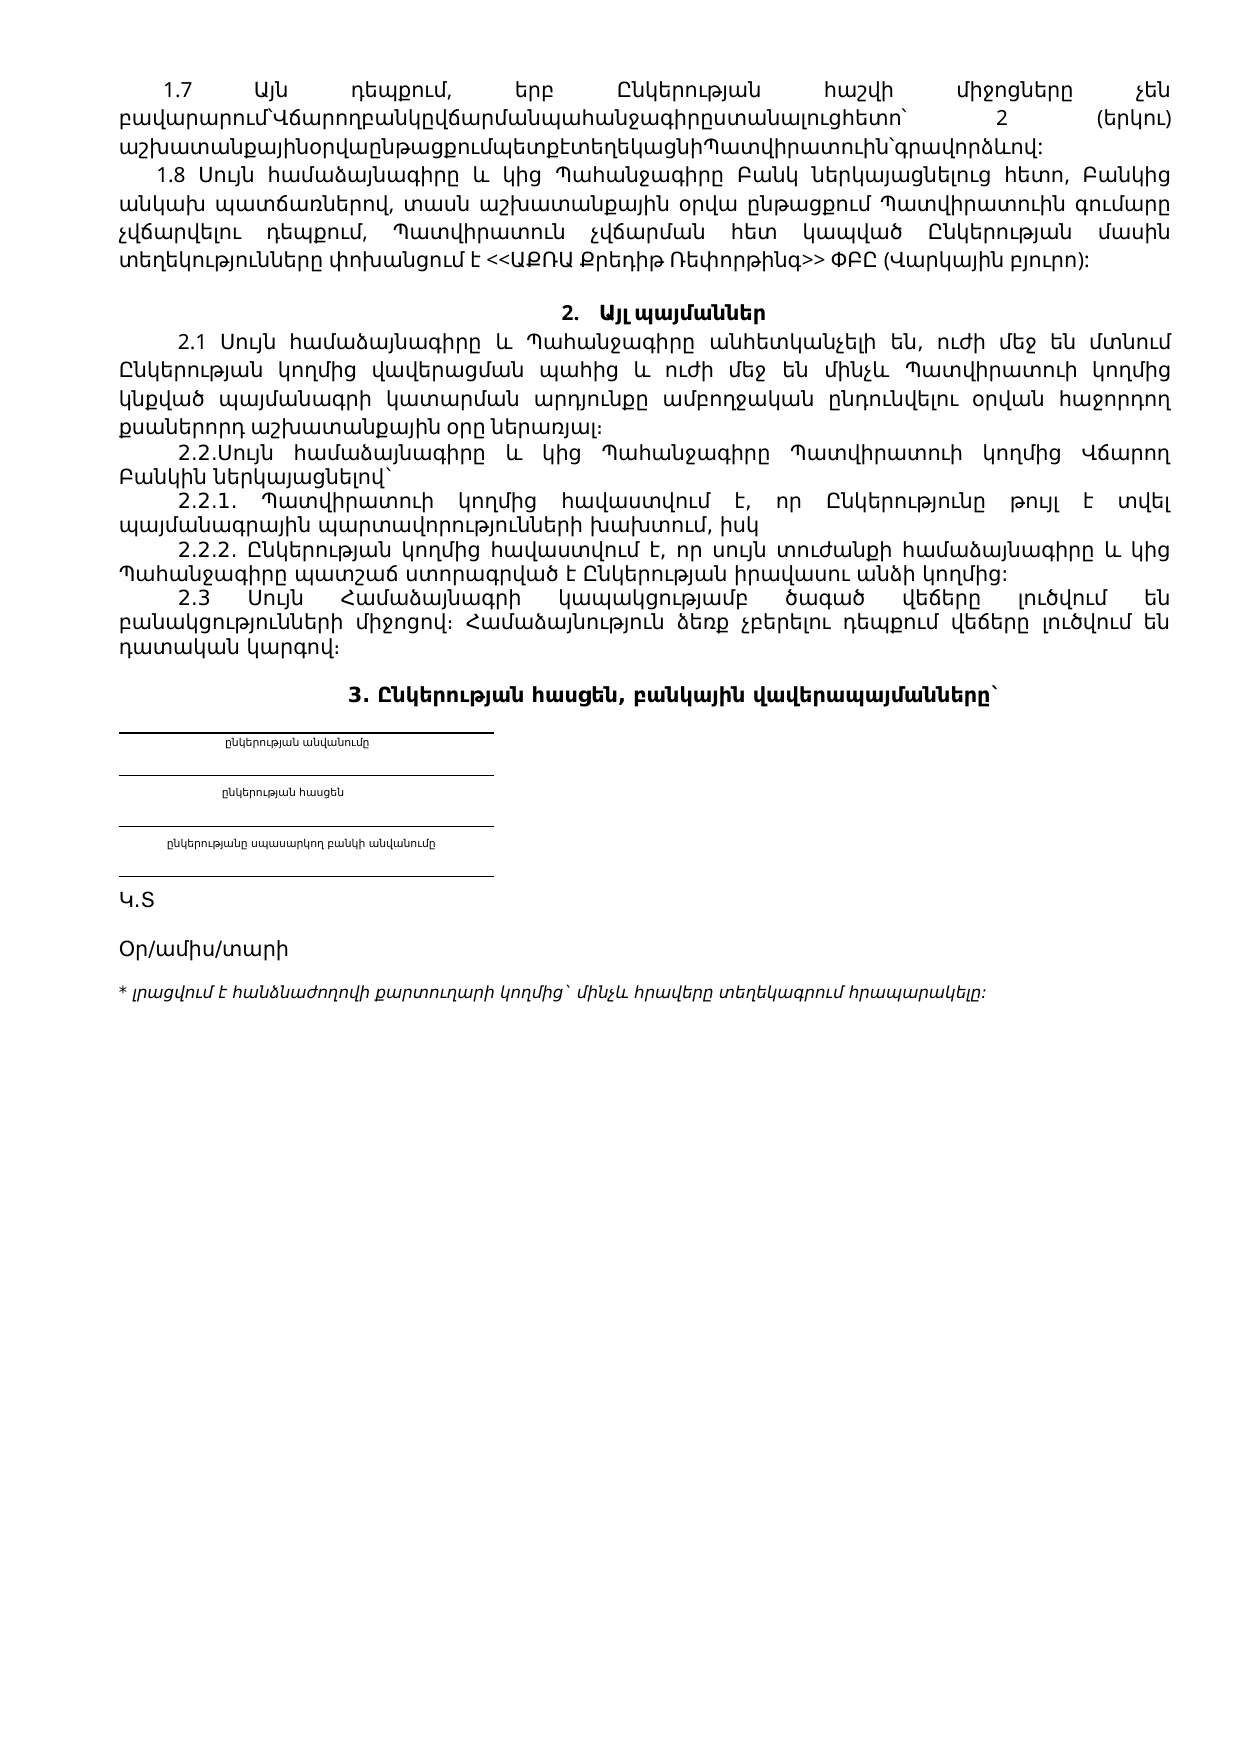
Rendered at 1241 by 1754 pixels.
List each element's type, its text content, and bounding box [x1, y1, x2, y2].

text 1.8 Սույն համաձայնագիրը և կից Պահանջագիրը Բանկ ներկայացնելուց հետո, Բանկից անկախ պատճառներով, տասն աշխատանքային օրվա ընթացքում Պատվիրատուին գումարը չվճարվելու դեպքում, Պատվիրատուն չվճարման հետ կապված Ընկերության մասին տեղեկությունները փոխանցում է <<ԱՔՌԱ Քրեդիթ Ռեփորթինգ>> ՓԲԸ (Վարկային բյուրո): [118, 160, 1171, 274]
text ընկերության հասցեն [118, 787, 1171, 809]
text 3. Ընկերության հասցեն, բանկային վավերապայմանները` [118, 683, 1171, 707]
text 2.2.1. Պատվիրատուի կողմից հավաստվում է, որ Ընկերությունը թույլ է տվել պայմանագրային պարտավորությունների խախտում, իսկ [118, 489, 1171, 538]
text 2.2.Սույն համաձայնագիրը և կից Պահանջագիրը Պատվիրատուի կողմից Վճարող Բանկին ներկայացնելով` [118, 441, 1171, 489]
text Օր/ամիս/տարի [118, 937, 1171, 961]
text 2.1 Սույն համաձայնագիրը և Պահանջագիրը անհետկանչելի են, ուժի մեջ են մտնում Ընկերության կողմից վավերացման պահից և ուժի մեջ են մինչև Պատվիրատուի կողմից կնքված պայմանագրի կատարման արդյունքը ամբողջական ընդունվելու օրվան հաջորդող քսաներորդ աշխատանքային օրը ներառյալ։ [118, 327, 1171, 441]
text 1.7 Այն դեպքում, երբ Ընկերության հաշվի միջոցները չեն բավարարում՝Վճարողբանկըվճարմանպահանջագիրըստանալուցհետո՝ 2 (երկու) աշխատանքայինօրվաընթացքումպետքէտեղեկացնիՊատվիրատուին՝գրավորձևով: [118, 75, 1171, 160]
text ընկերության անվանումը [118, 736, 1171, 758]
list Այլ պայմաններ [156, 298, 1171, 327]
text 2.3 Սույն Համաձայնագրի կապակցությամբ ծագած վեճերը լուծվում են բանակցությունների միջոցով։ Համաձայնություն ձեռք չբերելու դեպքում վեճերը լուծվում են դատական կարգով։ [118, 586, 1171, 659]
text 2.2.2. Ընկերության կողմից հավաստվում է, որ սույն տուժանքի համաձայնագիրը և կից Պահանջագիրը պատշաճ ստորագրված է Ընկերության իրավասու անձի կողմից: [118, 538, 1171, 586]
text * լրացվում է հանձնաժողովի քարտուղարի կողմից` մինչև հրավերը տեղեկագրում հրապարակելը: [118, 983, 1171, 1002]
text ընկերությանը սպասարկող բանկի անվանումը [118, 837, 1171, 859]
text Կ.Տ [118, 888, 1171, 912]
